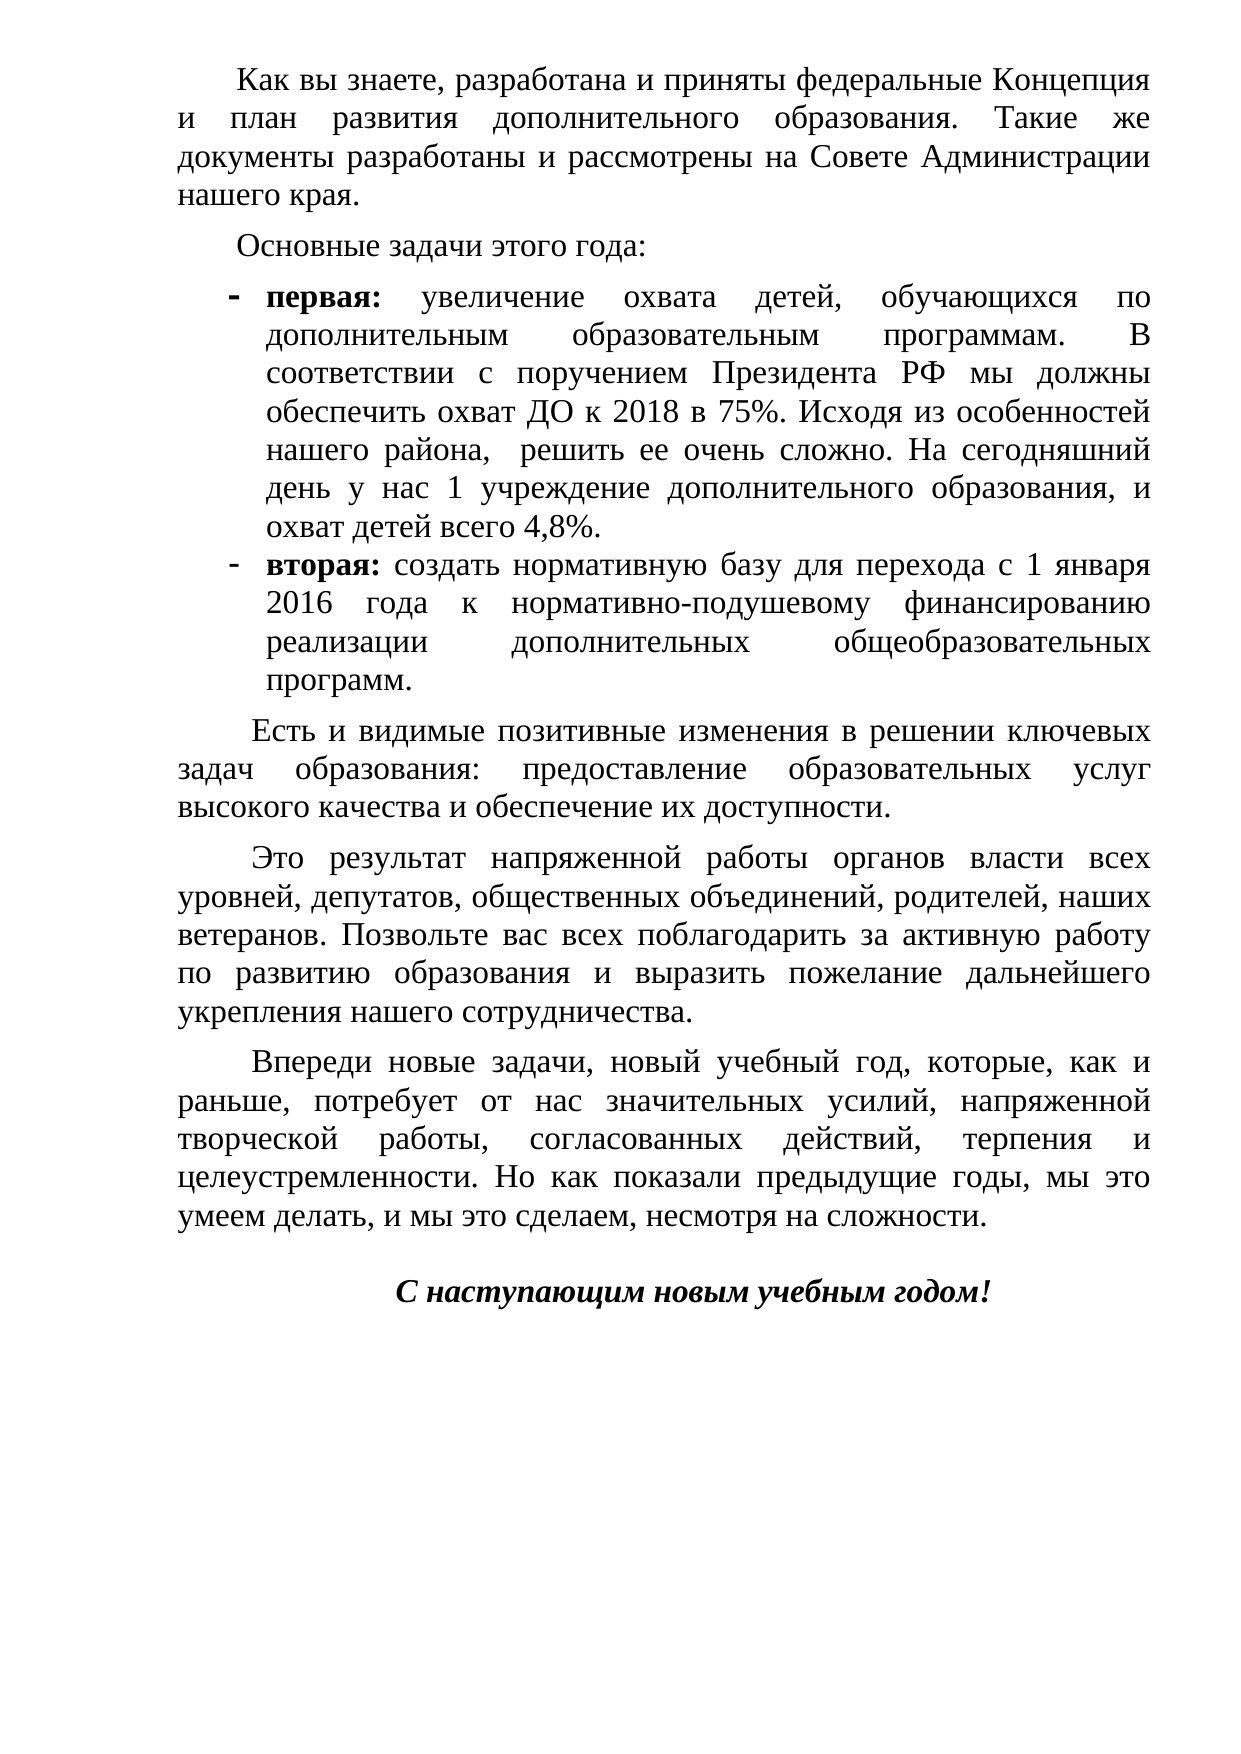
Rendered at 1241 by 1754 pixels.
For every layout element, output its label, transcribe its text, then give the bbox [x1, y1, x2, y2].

text Есть и видимые позитивные изменения в решении ключевых задач образования: предоставление образовательных услуг высокого качества и обеспечение их доступности. [177, 710, 1152, 825]
list вторая: создать нормативную базу для перехода с 1 января 2016 года к нормативно-подушевому финансированию реализации дополнительных общеобразовательных программ. [228, 544, 1152, 697]
text Основные задачи этого года: [177, 225, 1152, 263]
text Как вы знаете, разработана и приняты федеральные Концепция и план развития дополнительного образования. Такие же документы разработаны и рассмотрены на Совете Администрации нашего края. [177, 59, 1152, 212]
text Впереди новые задачи, новый учебный год, которые, как и раньше, потребует от нас значительных усилий, напряженной творческой работы, согласованных действий, терпения и целеустремленности. Но как показали предыдущие годы, мы это умеем делать, и мы это сделаем, несмотря на сложности. [177, 1042, 1152, 1233]
list первая: увеличение охвата детей, обучающихся по дополнительным образовательным программам. В соответствии с поручением Президента РФ мы должны обеспечить охват ДО к 2018 в 75%. Исходя из особенностей нашего района, решить ее очень сложно. На сегодняшний день у нас 1 учреждение дополнительного образования, и охват детей всего 4,8%. [228, 276, 1152, 544]
text С наступающим новым учебным годом! [177, 1272, 1152, 1310]
text Это результат напряженной работы органов власти всех уровней, депутатов, общественных объединений, родителей, наших ветеранов. Позвольте вас всех поблагодарить за активную работу по развитию образования и выразить пожелание дальнейшего укрепления нашего сотрудничества. [177, 837, 1152, 1029]
